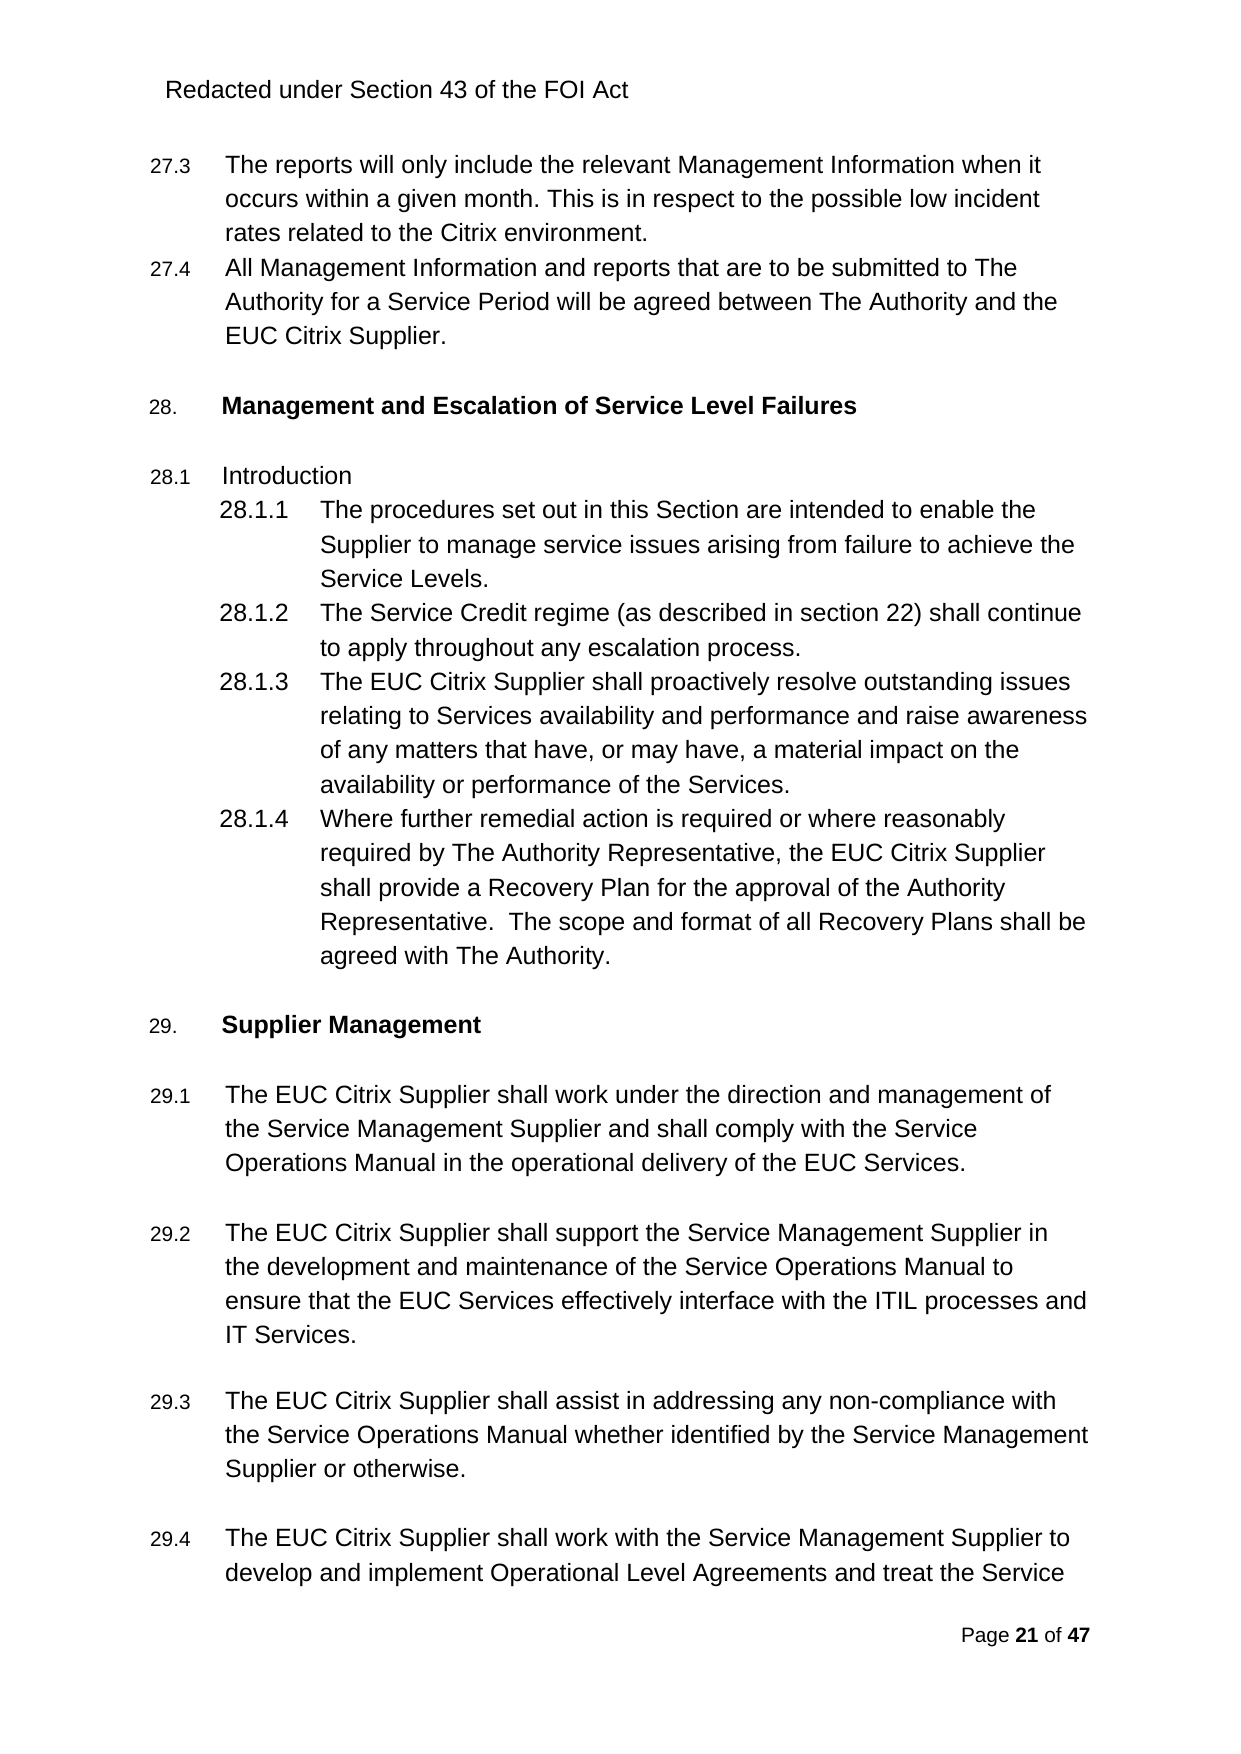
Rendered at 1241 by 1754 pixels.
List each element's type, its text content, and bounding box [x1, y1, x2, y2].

text 28.1.3 The EUC Citrix Supplier shall proactively resolve outstanding issues relating to Services availability and performance and raise awareness of any matters that have, or may have, a material impact on the availability or performance of the Services. [219, 667, 1091, 798]
text 28.1 Introduction [150, 461, 1097, 490]
text 29.3 The EUC Citrix Supplier shall assist in addressing any non-compliance with the Service Operations Manual whether identified by the Service Management Supplier or otherwise. [150, 1386, 1091, 1483]
text 29.1 The EUC Citrix Supplier shall work under the direction and management of the Service Management Supplier and shall comply with the Service Operations Manual in the operational delivery of the EUC Services. [150, 1080, 1091, 1177]
text 29.2 The EUC Citrix Supplier shall support the Service Management Supplier in the development and maintenance of the Service Operations Manual to ensure that the EUC Services effectively interface with the ITIL processes and IT Services. [150, 1218, 1091, 1349]
text 28.1.1 The procedures set out in this Section are intended to enable the Supplier to manage service issues arising from failure to achieve the Service Levels. [219, 496, 1091, 593]
subtitle 29. Supplier Management [148, 1010, 1097, 1039]
text 27.3 The reports will only include the relevant Management Information when it occurs within a given month. This is in respect to the possible low incident rates related to the Citrix environment. [150, 150, 1091, 247]
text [150, 1523, 1091, 1586]
text 27.4 All Management Information and reports that are to be submitted to The Authority for a Service Period will be agreed between The Authority and the EUC Citrix Supplier. [150, 253, 1091, 350]
text 28.1.2 The Service Credit regime (as described in section 22) shall continue to apply throughout any escalation process. [219, 598, 1091, 661]
subtitle 28. Management and Escalation of Service Level Failures [148, 391, 1097, 419]
text 28.1.4 Where further remedial action is required or where reasonably required by The Authority Representative, the EUC Citrix Supplier shall provide a Recovery Plan for the approval of the Authority Representative. The scope and format of all Recovery Plans shall be agreed with The Authority. [219, 804, 1091, 970]
